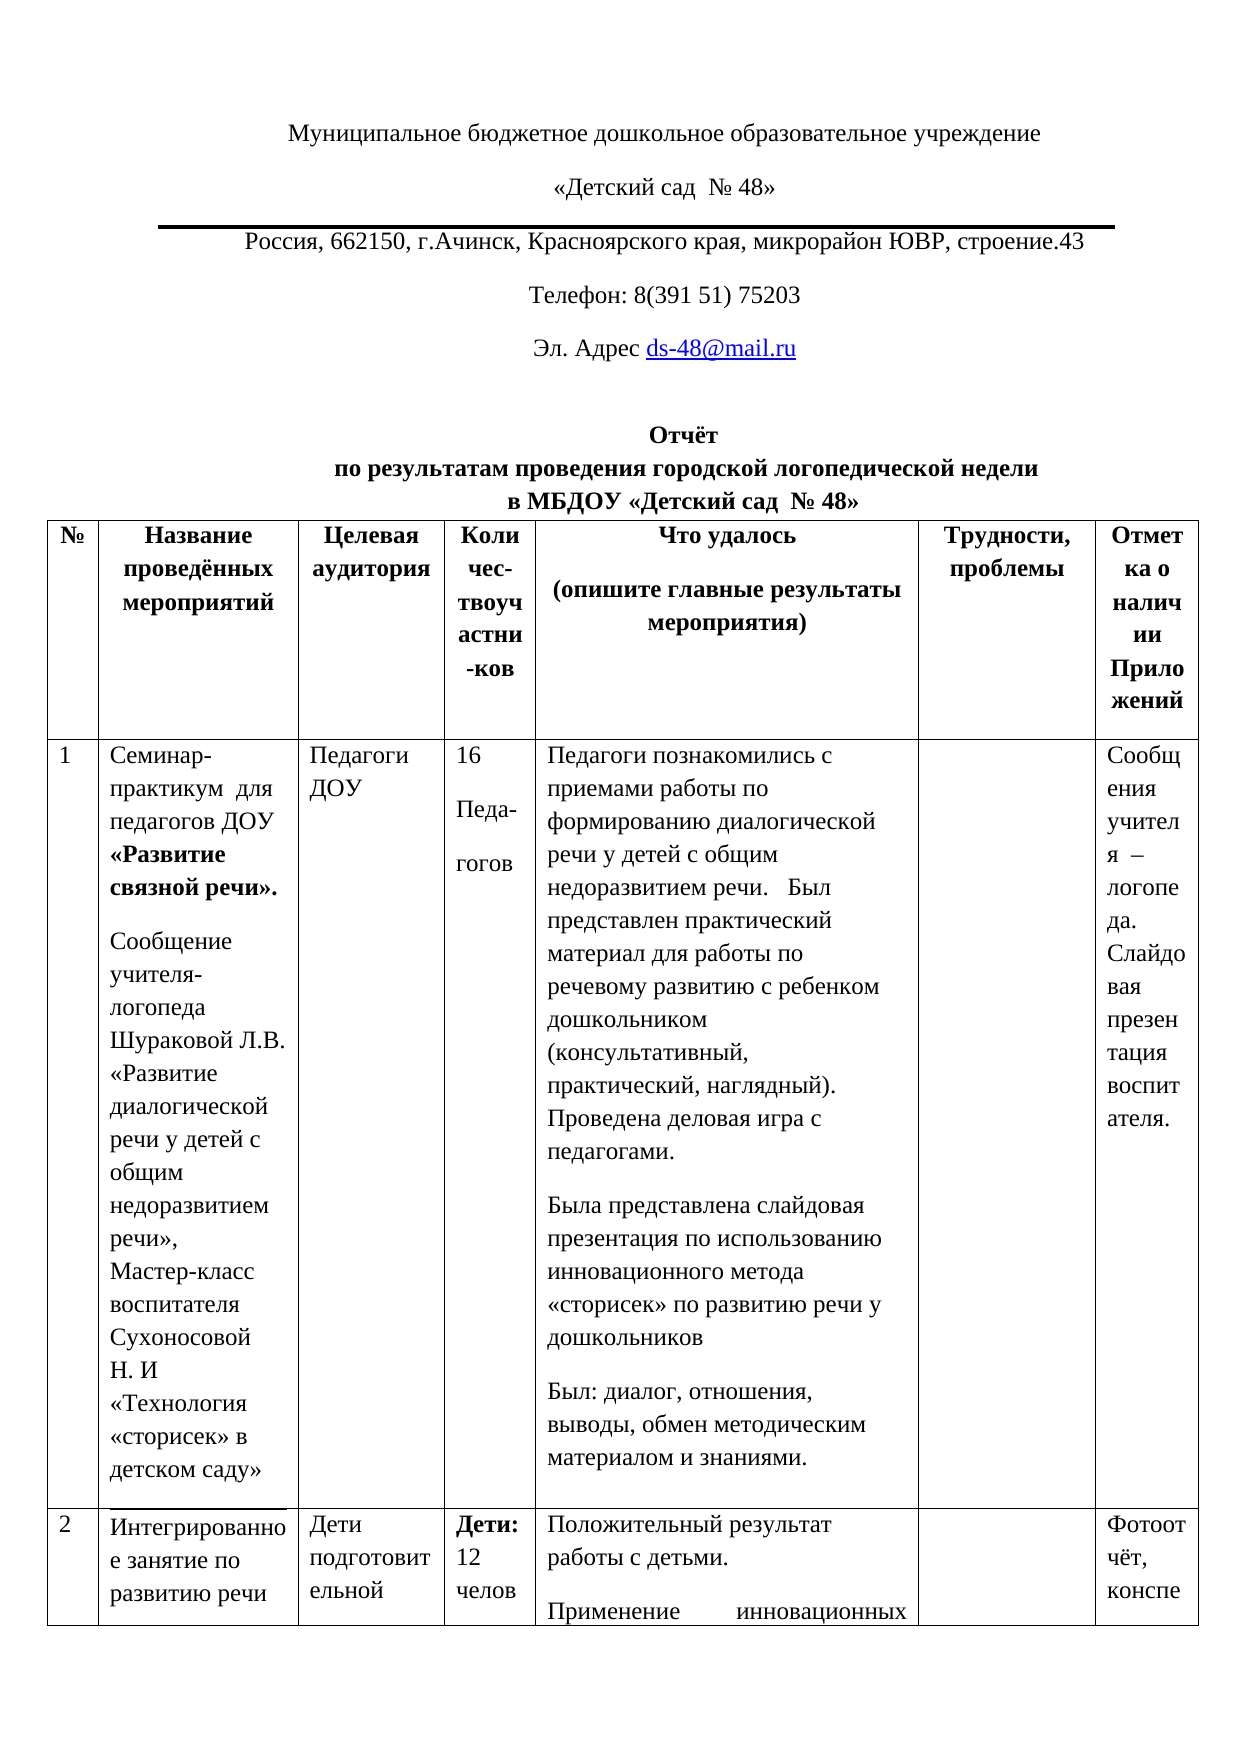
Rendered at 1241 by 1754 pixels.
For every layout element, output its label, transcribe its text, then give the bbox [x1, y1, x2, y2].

text Эл. Адрес ds-48@mail.ru [177, 333, 1152, 362]
text по результатам проведения городской логопедической недели [215, 453, 1152, 482]
text в МБДОУ «Детский сад № 48» [215, 486, 1152, 515]
table_header Целевая аудитория [299, 521, 444, 739]
table_cell 1 [48, 740, 98, 1508]
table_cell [536, 1509, 918, 1624]
table_header Количес-твоучастни-ков [445, 521, 535, 739]
table_cell [919, 1509, 1095, 1624]
table_header Отметка о наличии Приложений [1096, 521, 1198, 739]
table_header № [48, 521, 98, 739]
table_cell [299, 1509, 444, 1624]
table_cell [919, 740, 1095, 1508]
table_cell 2 [48, 1509, 98, 1624]
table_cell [1096, 1509, 1198, 1624]
table_cell Педагоги познакомились с приемами работы по формированию диалогической речи у детей с общим недоразвитием речи. Был представлен практический материал для работы по речевому развитию с ребенком дошкольником (консультативный, практический, наглядный). Проведена деловая игра с педагогами. Была представлена слайдовая презентация по использованию инновационного метода «сторисек» по развитию речи у дошкольников Был: диалог, отношения, выводы, обмен методическим материалом и знаниями. [536, 740, 918, 1508]
text Телефон: 8(391 51) 75203 [177, 280, 1152, 308]
table_cell Сообщения учителя –логопеда. Слайдовая презентация воспитателя. [1096, 740, 1198, 1508]
table_header Что удалось (опишите главные результаты мероприятия) [536, 521, 918, 739]
text «Детский сад № 48» [177, 172, 1152, 201]
text Отчёт [215, 420, 1152, 449]
text Муниципальное бюджетное дошкольное образовательное учреждение [177, 118, 1152, 147]
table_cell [445, 1509, 535, 1624]
table_cell Семинар-практикум для педагогов ДОУ «Развитие связной речи». Сообщение учителя-логопеда Шураковой Л.В. «Развитие диалогической речи у детей с общим недоразвитием речи», Мастер-класс воспитателя Сухоносовой Н. И «Технология «сторисек» в детском саду» [99, 740, 298, 1508]
table_cell 16 Педа- гогов [445, 740, 535, 1508]
table_header Название проведённых мероприятий [99, 521, 298, 739]
table_cell Педагоги ДОУ [299, 740, 444, 1508]
text Россия, .Ачинск, Красноярского края, микрорайон ЮВР, строение.43 [177, 226, 1152, 254]
table_header Трудности, проблемы [919, 521, 1095, 739]
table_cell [99, 1509, 298, 1624]
